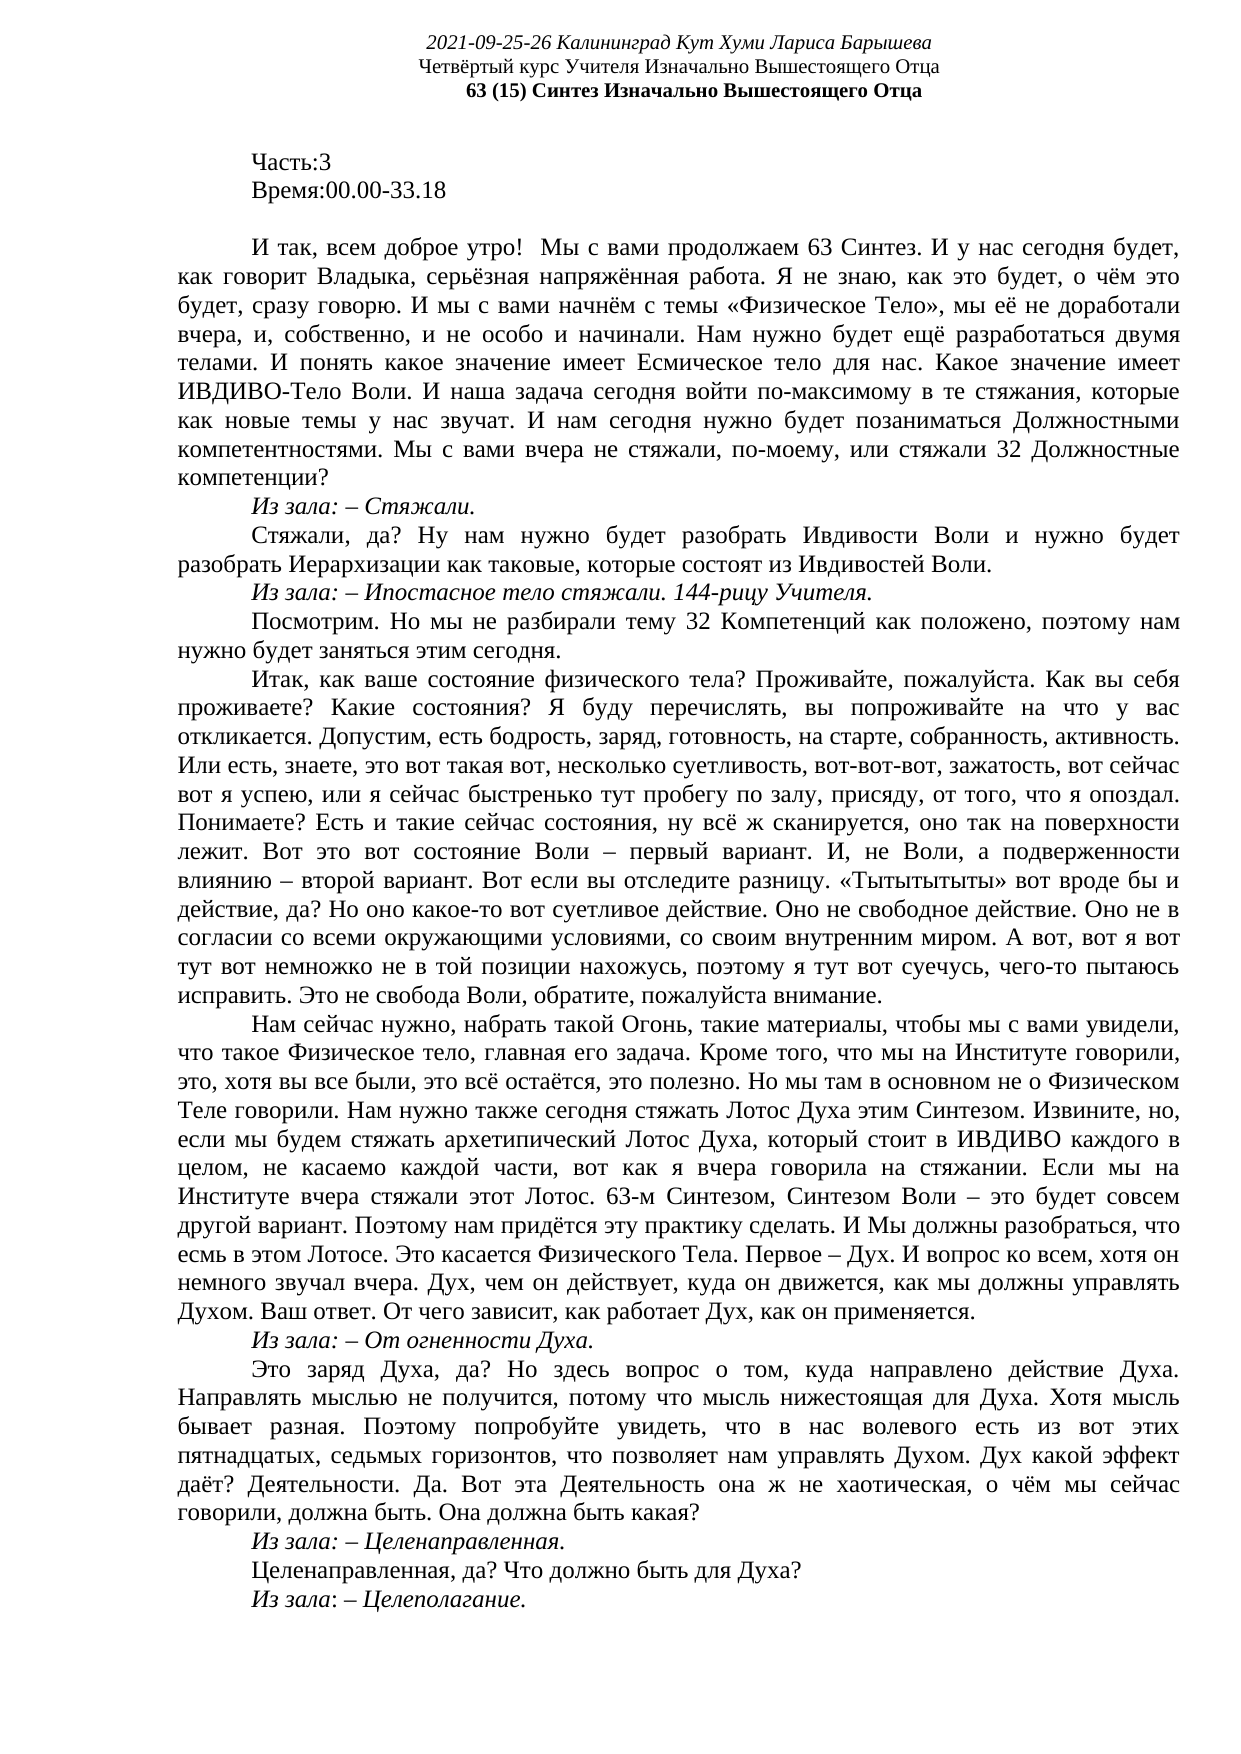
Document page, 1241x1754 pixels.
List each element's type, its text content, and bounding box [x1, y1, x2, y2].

text Стяжали, да? Ну нам нужно будет разобрать Ивдивости Воли и нужно будет разобрать Иерархизации как таковые, которые состоят из Ивдивостей Воли. [177, 520, 1181, 577]
text Это заряд Духа, да? Но здесь вопрос о том, куда направлено действие Духа. Направлять мыслью не получится, потому что мысль нижестоящая для Духа. Хотя мысль бывает разная. Поэтому попробуйте увидеть, что в нас волевого есть из вот этих пятнадцатых, седьмых горизонтов, что позволяет нам управлять Духом. Дух какой эффект даёт? Деятельности. Да. Вот эта Деятельность она ж не хаотическая, о чём мы сейчас говорили, должна быть. Она должна быть какая? [177, 1354, 1181, 1526]
text И так, всем доброе утро! Мы с вами продолжаем 63 Синтез. И у нас сегодня будет, как говорит Владыка, серьёзная напряжённая работа. Я не знаю, как это будет, о чём это будет, сразу говорю. И мы с вами начнём с темы «Физическое Тело», мы её не доработали вчера, и, собственно, и не особо и начинали. Нам нужно будет ещё разработаться двумя телами. И понять какое значение имеет Есмическое тело для нас. Какое значение имеет ИВДИВО-Тело Воли. И наша задача сегодня войти по-максимому в те стяжания, которые как новые темы у нас звучат. И нам сегодня нужно будет позаниматься Должностными компетентностями. Мы с вами вчера не стяжали, по-моему, или стяжали 32 Должностные компетенции? [177, 232, 1181, 491]
text Время:00.00-33.18 [177, 176, 1181, 204]
text Из зала: – Стяжали. [177, 491, 1181, 520]
text Нам сейчас нужно, набрать такой Огонь, такие материалы, чтобы мы с вами увидели, что такое Физическое тело, главная его задача. Кроме того, что мы на Институте говорили, это, хотя вы все были, это всё остаётся, это полезно. Но мы там в основном не о Физическом Теле говорили. Нам нужно также сегодня стяжать Лотос Духа этим Синтезом. Извините, но, если мы будем стяжать архетипический Лотос Духа, который стоит в ИВДИВО каждого в целом, не касаемо каждой части, вот как я вчера говорила на стяжании. Если мы на Институте вчера стяжали этот Лотос. 63-м Синтезом, Синтезом Воли – это будет совсем другой вариант. Поэтому нам придётся эту практику сделать. И Мы должны разобраться, что есмь в этом Лотосе. Это касается Физического Тела. Первое – Дух. И вопрос ко всем, хотя он немного звучал вчера. Дух, чем он действует, куда он движется, как мы должны управлять Духом. Ваш ответ. От чего зависит, как работает Дух, как он применяется. [177, 1009, 1181, 1325]
text Целенаправленная, да? Что должно быть для Духа? [177, 1555, 1181, 1584]
text Итак, как ваше состояние физического тела? Проживайте, пожалуйста. Как вы себя проживаете? Какие состояния? Я буду перечислять, вы попроживайте на что у вас откликается. Допустим, есть бодрость, заряд, готовность, на старте, собранность, активность. Или есть, знаете, это вот такая вот, несколько суетливость, вот-вот-вот, зажатость, вот сейчас вот я успею, или я сейчас быстренько тут пробегу по залу, присяду, от того, что я опоздал. Понимаете? Есть и такие сейчас состояния, ну всё ж сканируется, оно так на поверхности лежит. Вот это вот состояние Воли – первый вариант. И, не Воли, а подверженности влиянию – второй вариант. Вот если вы отследите разницу. «Тытытытыты» вот вроде бы и действие, да? Но оно какое-то вот суетливое действие. Оно не свободное действие. Оно не в согласии со всеми окружающими условиями, со своим внутренним миром. А вот, вот я вот тут вот немножко не в той позиции нахожусь, поэтому я тут вот суечусь, чего-то пытаюсь исправить. Это не свобода Воли, обратите, пожалуйста внимание. [177, 664, 1181, 1009]
text Из зала: – Целенаправленная. [177, 1526, 1181, 1555]
text Часть:3 [177, 147, 1181, 176]
text Из зала: – Целеполагание. [177, 1584, 1181, 1612]
text Посмотрим. Но мы не разбирали тему 32 Компетенций как положено, поэтому нам нужно будет заняться этим сегодня. [177, 606, 1181, 664]
text Из зала: – Ипостасное тело стяжали. 144-рицу Учителя. [177, 577, 1181, 606]
text Из зала: – От огненности Духа. [177, 1325, 1181, 1354]
